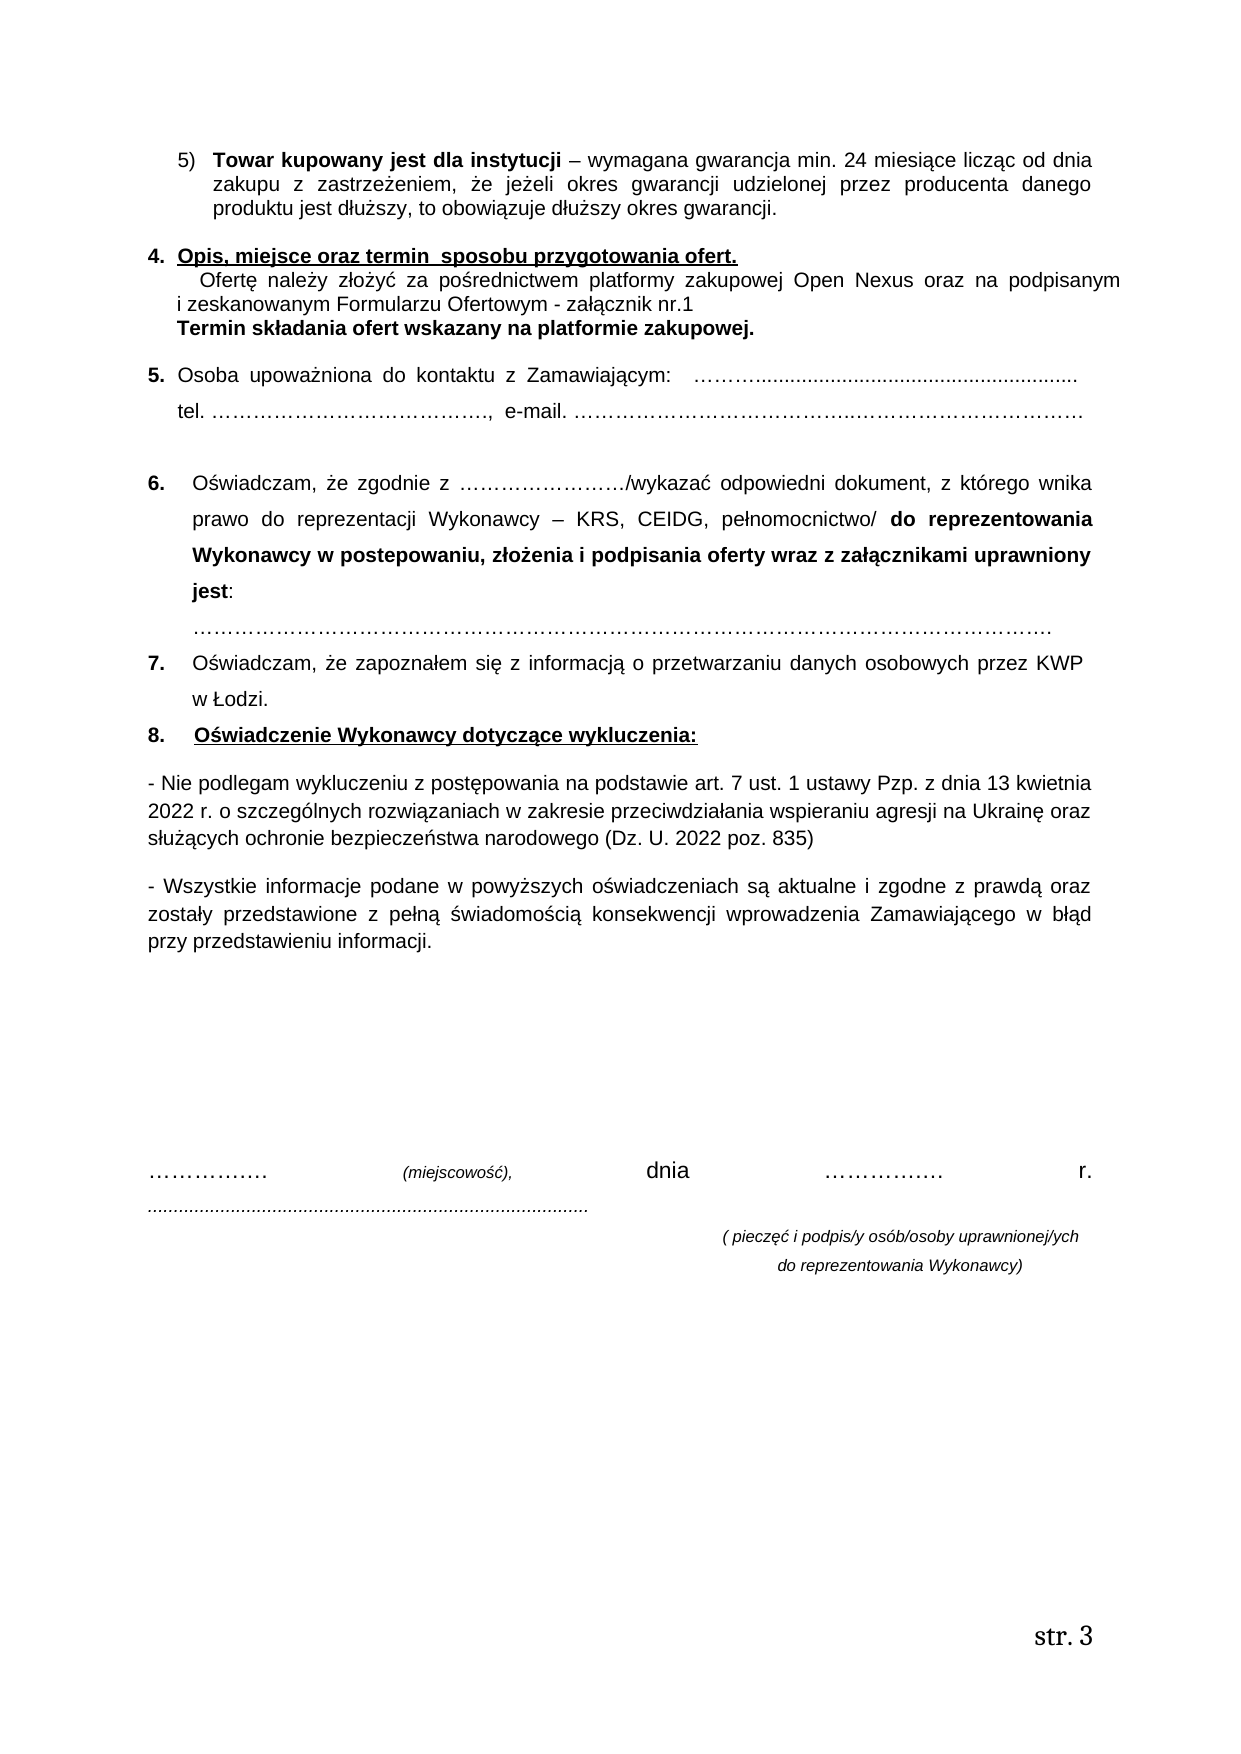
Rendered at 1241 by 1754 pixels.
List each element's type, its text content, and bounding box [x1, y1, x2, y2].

list Towar kupowany jest dla instytucji – wymagana gwarancja min. 24 miesiące licząc od dnia zakupu z zastrzeżeniem, że jeżeli okres gwarancji udzielonej przez producenta danego produktu jest dłuższy, to obowiązuje dłuższy okres gwarancji. [177, 148, 1093, 219]
text Termin składania ofert wskazany na platformie zakupowej. [148, 315, 1122, 339]
list Oświadczam, że zapoznałem się z informacją o przetwarzaniu danych osobowych przez KWP w Łodzi. [148, 651, 1093, 711]
text 8. Oświadczenie Wykonawcy dotyczące wykluczenia: [148, 723, 1093, 747]
text do reprezentowania Wykonawcy) [650, 1255, 1152, 1274]
list Opis, miejsce oraz termin sposobu przygotowania ofert. [148, 243, 1090, 267]
list Osoba upoważniona do kontaktu z Zamawiającym: ………........................................................ tel. …………………………………., e-mail. …………………………………..…………………………… [148, 363, 1090, 423]
text - Wszystkie informacje podane w powyższych oświadczeniach są aktualne i zgodne z prawdą oraz zostały przedstawione z pełną świadomością konsekwencji wprowadzenia Zamawiającego w błąd przy przedstawieniu informacji. [148, 874, 1093, 953]
list Oświadczam, że zgodnie z ……………………/wykazać odpowiedni dokument, z którego wnika prawo do reprezentacji Wykonawcy – KRS, CEIDG, pełnomocnictwo/ do reprezentowania Wykonawcy w postepowaniu, złożenia i podpisania oferty wraz z załącznikami uprawniony jest: ……………………………………………………………………………………………………………. [148, 471, 1093, 639]
text Ofertę należy złożyć za pośrednictwem platformy zakupowej Open Nexus oraz na podpisanym i zeskanowanym Formularzu Ofertowym - załącznik nr.1 [148, 267, 1122, 315]
text ( pieczęć i podpis/y osób/osoby uprawnionej/ych [650, 1227, 1152, 1246]
text ………….… (miejscowość), dnia ………….… r. ..................................................................................... [148, 1157, 1093, 1216]
text - Nie podlegam wykluczeniu z postępowania na podstawie art. 7 ust. 1 ustawy Pzp. z dnia 13 kwietnia 2022 r. o szczególnych rozwiązaniach w zakresie przeciwdziałania wspieraniu agresji na Ukrainę oraz służących ochronie bezpieczeństwa narodowego (Dz. U. 2022 poz. 835) [148, 771, 1093, 850]
